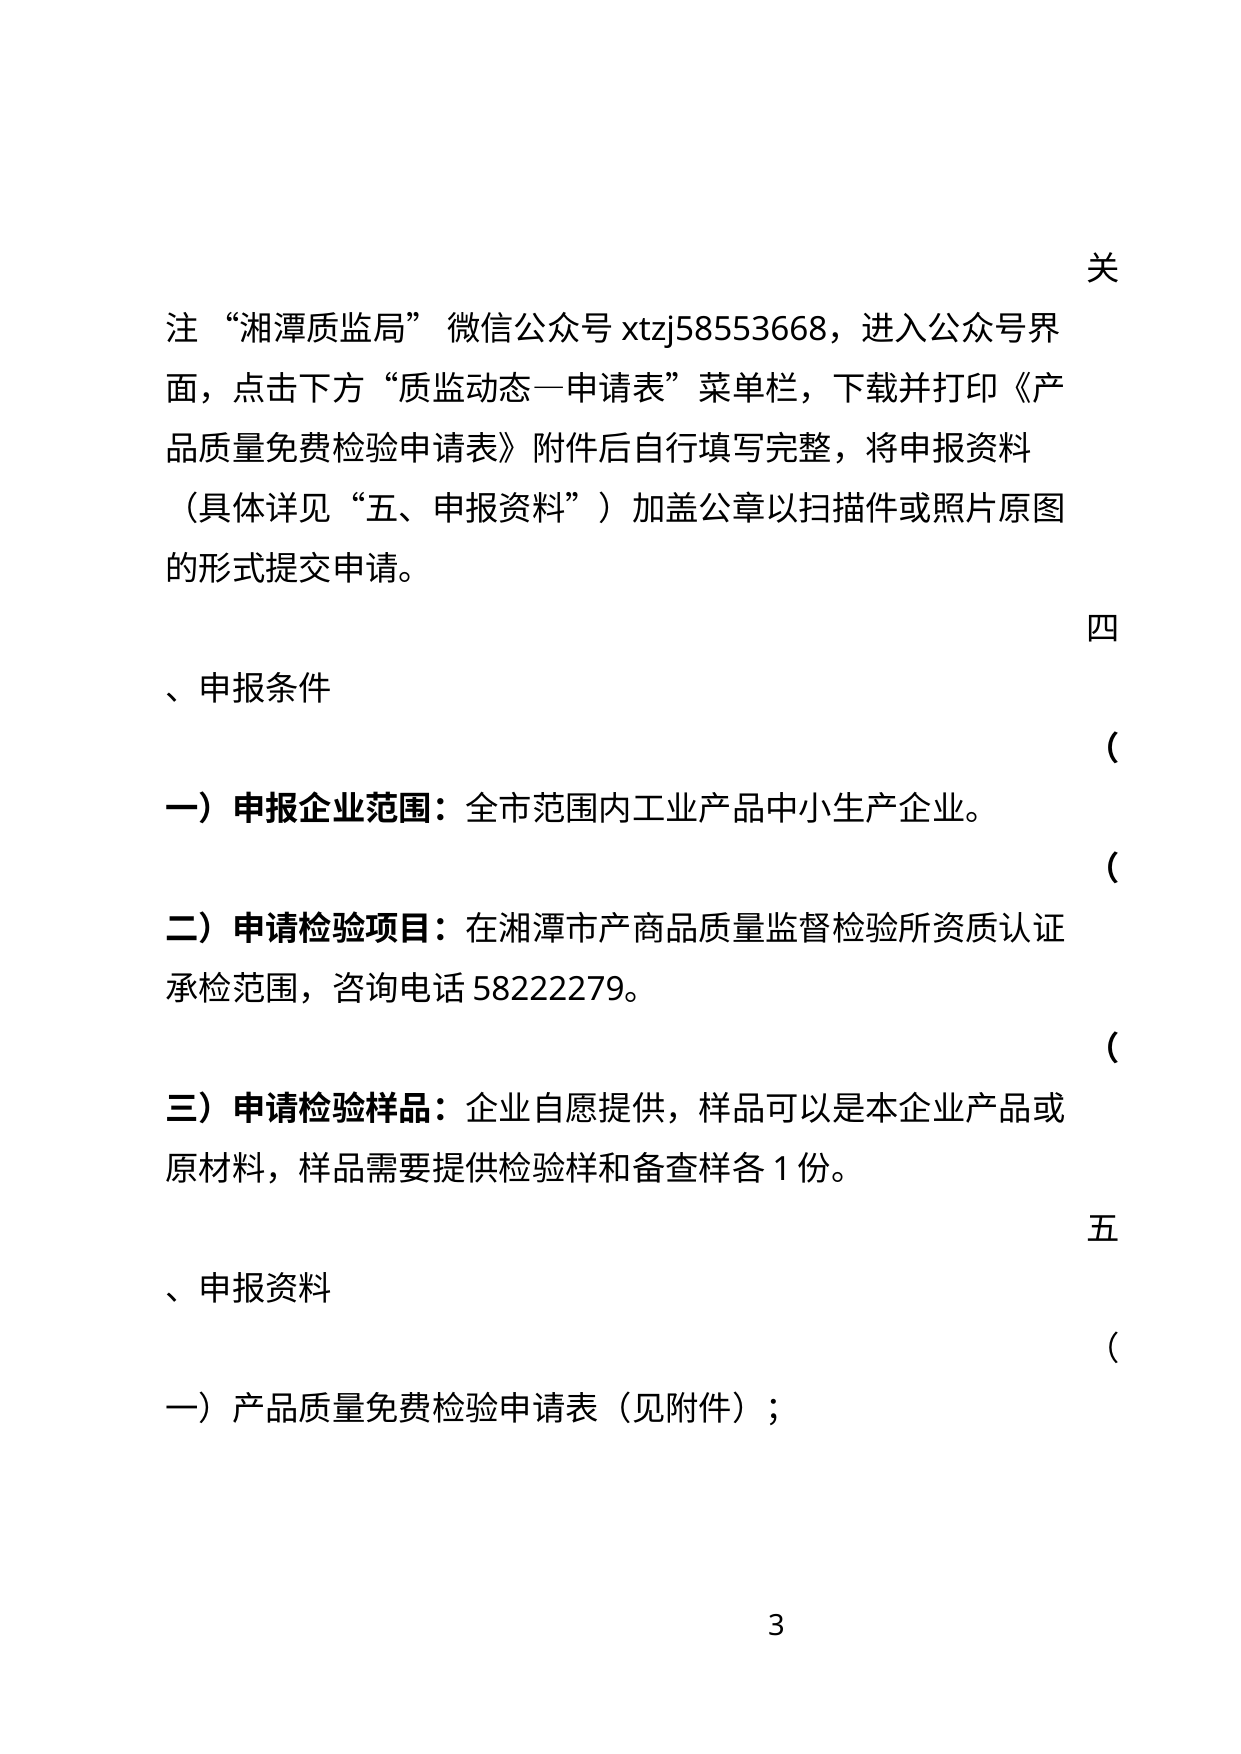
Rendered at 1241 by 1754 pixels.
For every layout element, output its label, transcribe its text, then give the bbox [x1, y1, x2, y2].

text 关注 “湘潭质监局” 微信公众号 xtzj58553668，进入公众号界面，点击下方“质监动态—申请表”菜单栏，下载并打印《产品质量免费检验申请表》附件后自行填写完整，将申报资料（具体详见“五、申报资料”）加盖公章以扫描件或照片原图的形式提交申请。 [165, 233, 1087, 593]
text （二）申请检验项目：在湘潭市产商品质量监督检验所资质认证承检范围，咨询电话58222279。 [165, 833, 1087, 1013]
text （三）申请检验样品：企业自愿提供，样品可以是本企业产品或原材料，样品需要提供检验样和备查样各1份。 [165, 1013, 1087, 1193]
text 五、申报资料 [165, 1193, 1087, 1313]
text （一）产品质量免费检验申请表（见附件）； [165, 1313, 1087, 1433]
text （一）申报企业范围：全市范围内工业产品中小生产企业。 [165, 713, 1087, 833]
text 四、申报条件 [165, 593, 1087, 713]
